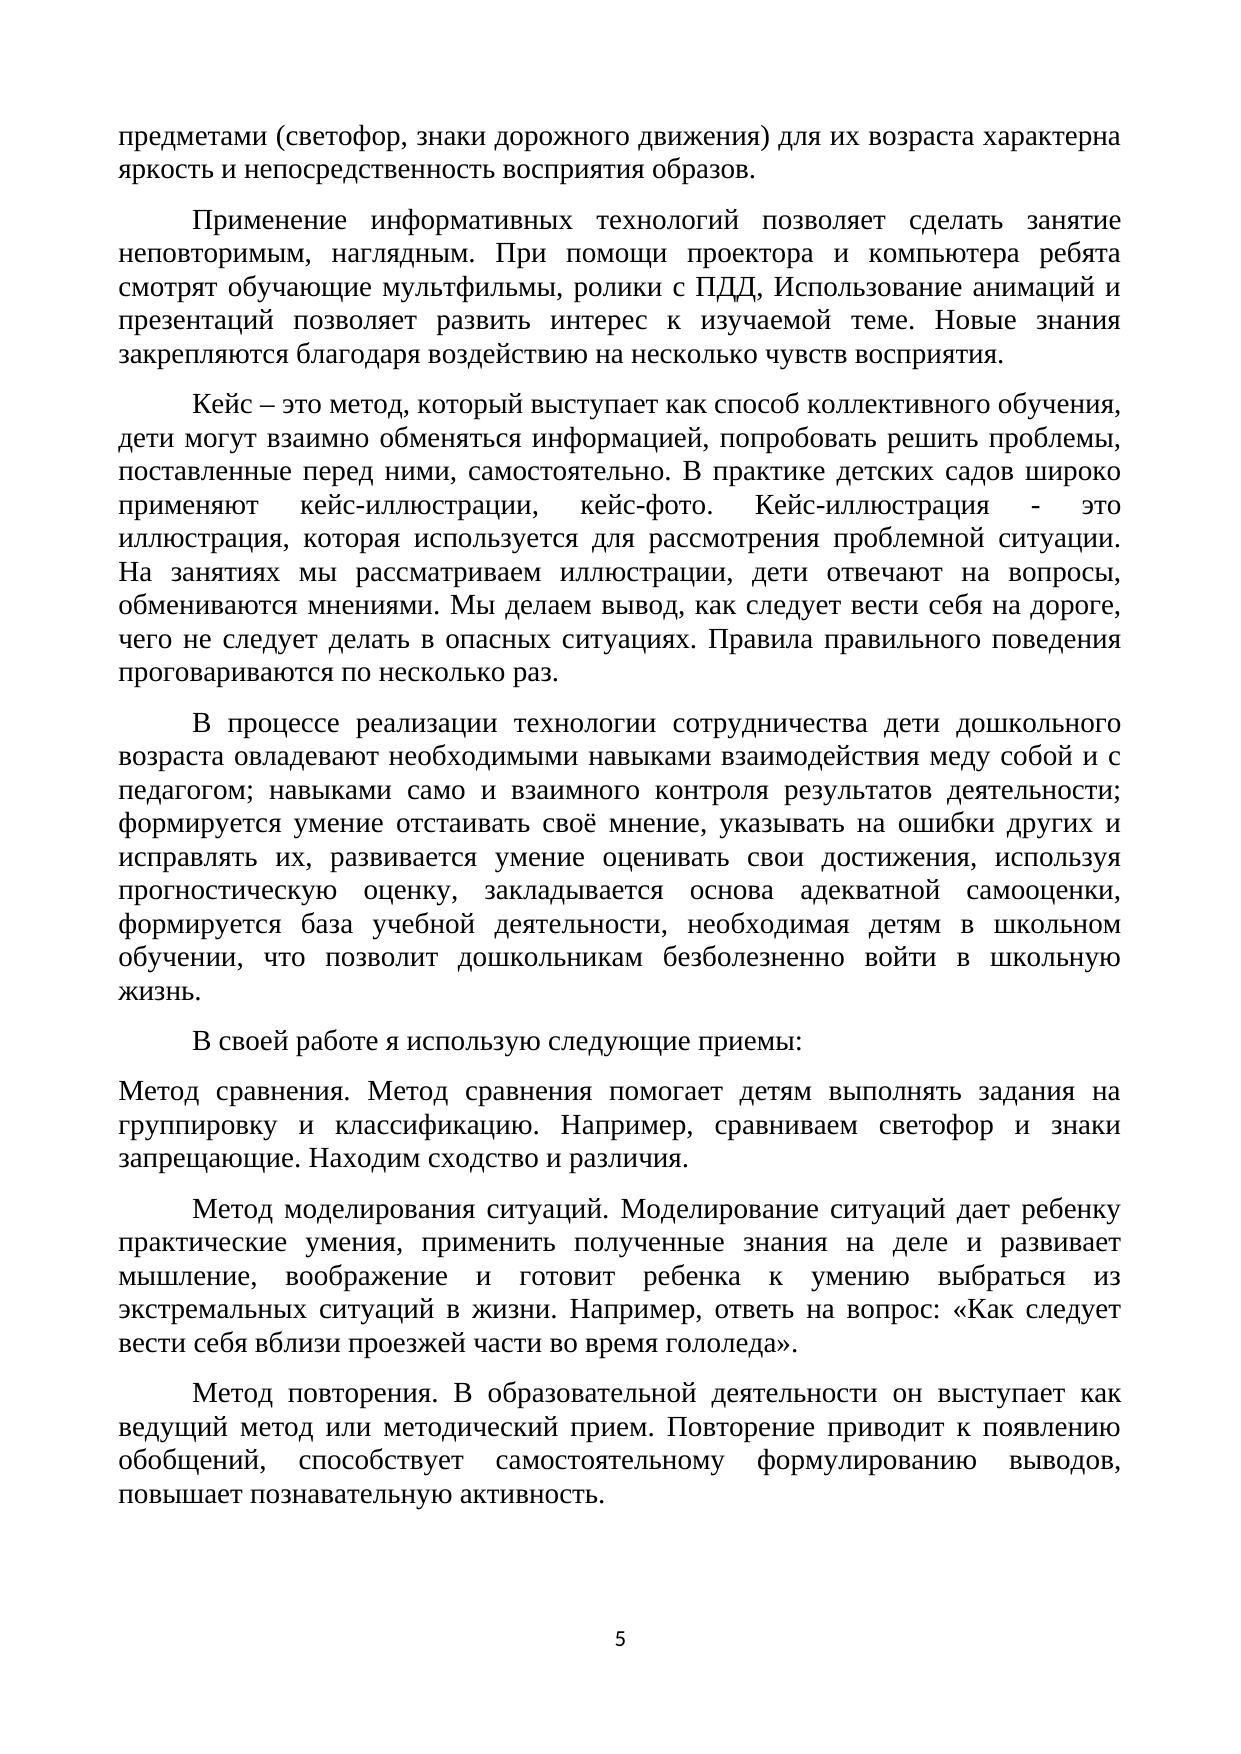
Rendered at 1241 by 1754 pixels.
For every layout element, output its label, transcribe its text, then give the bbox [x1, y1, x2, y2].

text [118, 118, 1122, 185]
text В своей работе я использую следующие приемы: [118, 1023, 1122, 1057]
text Метод повторения. В образовательной деятельности он выступает как ведущий метод или методический прием. Повторение приводит к появлению обобщений, способствует самостоятельному формулированию выводов, повышает познавательную активность. [118, 1375, 1122, 1509]
text Применение информативных технологий позволяет сделать занятие неповторимым, наглядным. При помощи проектора и компьютера ребята смотрят обучающие мультфильмы, ролики с ПДД, Использование анимаций и презентаций позволяет развить интерес к изучаемой теме. Новые знания закрепляются благодаря воздействию на несколько чувств восприятия. [118, 202, 1122, 369]
text Метод моделирования ситуаций. Моделирование ситуаций дает ребенку практические умения, применить полученные знания на деле и развивает мышление, воображение и готовит ребенка к умению выбраться из экстремальных ситуаций в жизни. Например, ответь на вопрос: «Как следует вести себя вблизи проезжей части во время гололеда». [118, 1191, 1122, 1358]
text Метод сравнения. Метод сравнения помогает детям выполнять задания на группировку и классификацию. Например, сравниваем светофор и знаки запрещающие. Находим сходство и различия. [118, 1073, 1122, 1174]
text Кейс – это метод, который выступает как способ коллективного обучения, дети могут взаимно обменяться информацией, попробовать решить проблемы, поставленные перед ними, самостоятельно. В практике детских садов широко применяют кейс-иллюстрации, кейс-фото. Кейс-иллюстрация - это иллюстрация, которая используется для рассмотрения проблемной ситуации. На занятиях мы рассматриваем иллюстрации, дети отвечают на вопросы, обмениваются мнениями. Мы делаем вывод, как следует вести себя на дороге, чего не следует делать в опасных ситуациях. Правила правильного поведения проговариваются по несколько раз. [118, 386, 1122, 688]
text В процессе реализации технологии сотрудничества дети дошкольного возраста овладевают необходимыми навыками взаимодействия меду собой и с педагогом; навыками само и взаимного контроля результатов деятельности; формируется умение отстаивать своё мнение, указывать на ошибки других и исправлять их, развивается умение оценивать свои достижения, используя прогностическую оценку, закладывается основа адекватной самооценки, формируется база учебной деятельности, необходимая детям в школьном обучении, что позволит дошкольникам безболезненно войти в школьную жизнь. [118, 705, 1122, 1007]
